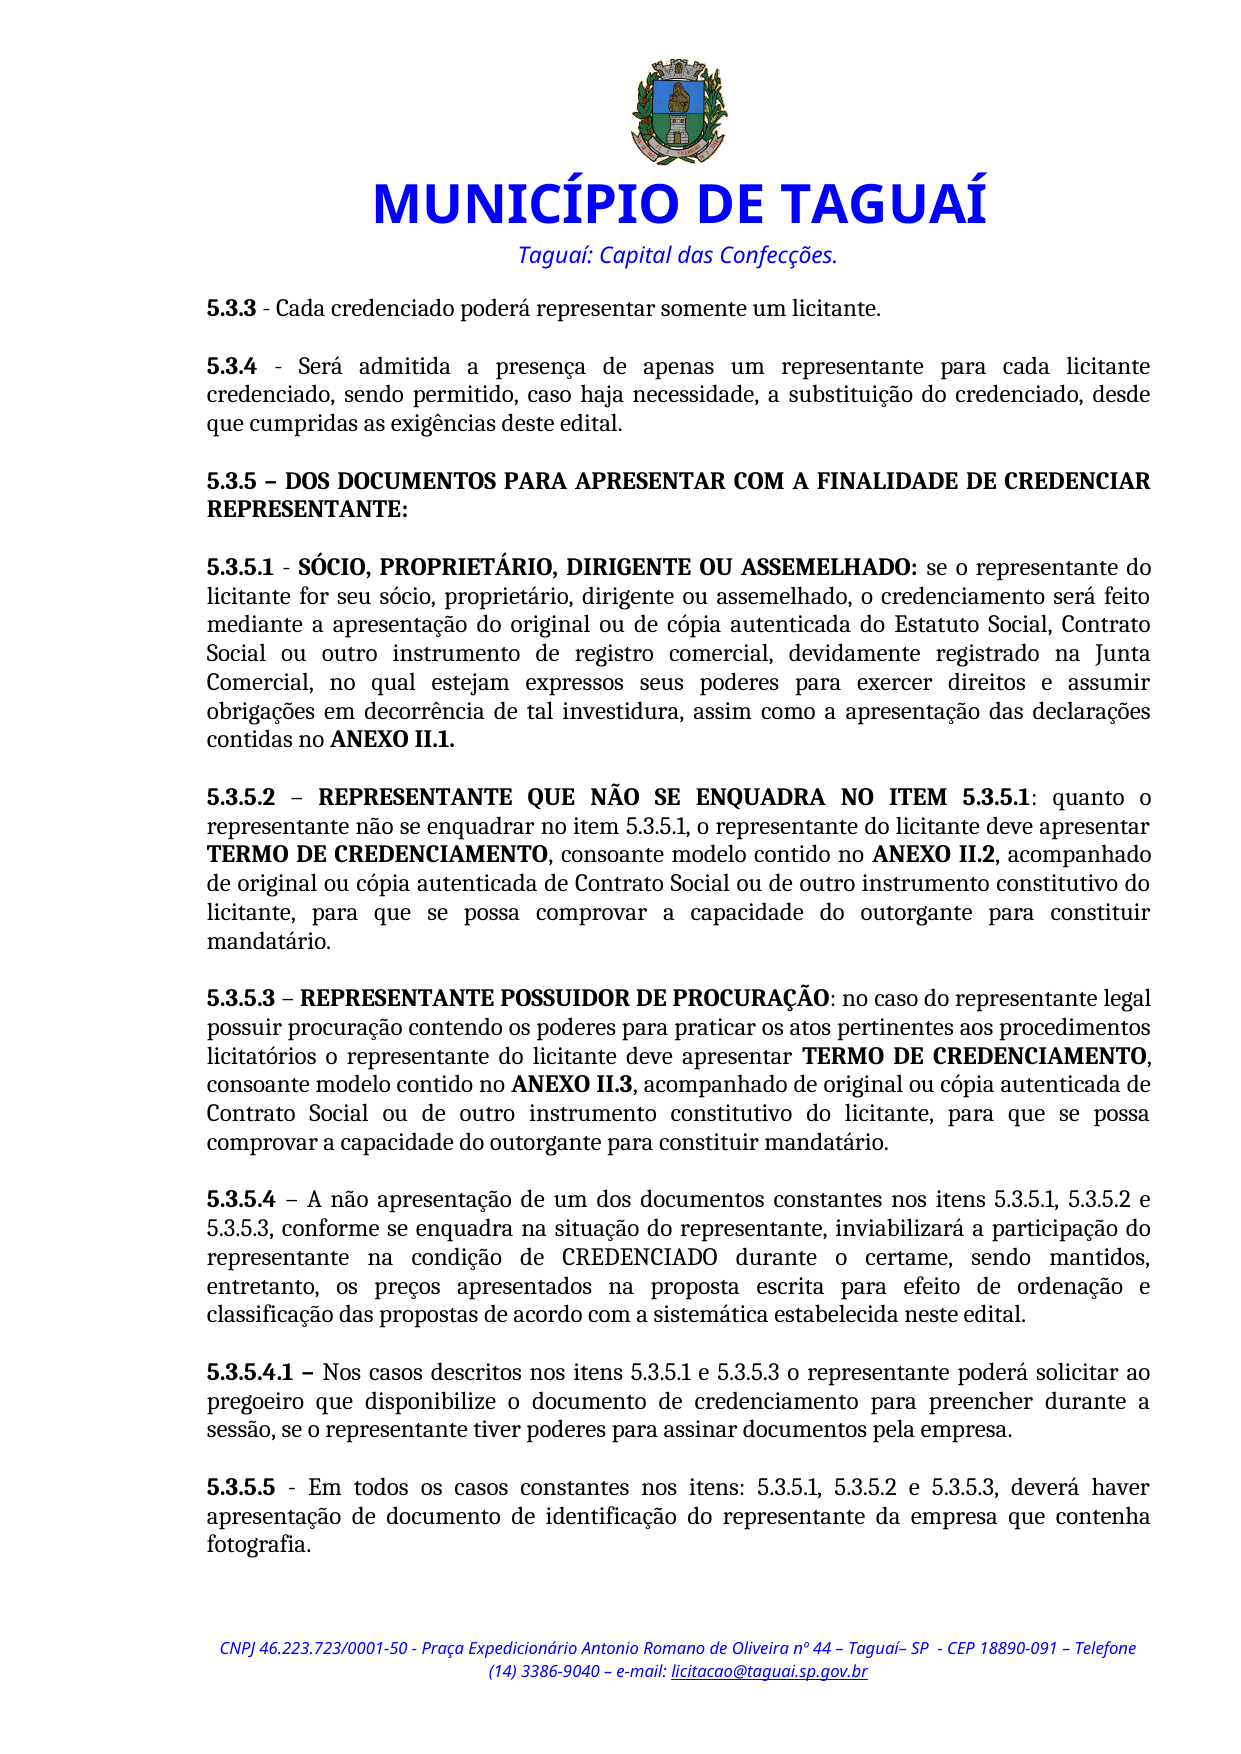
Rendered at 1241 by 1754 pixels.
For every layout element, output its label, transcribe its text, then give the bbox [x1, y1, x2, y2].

text 5.3.5.4 – A não apresentação de um dos documentos constantes nos itens 5.3.5.1, 5.3.5.2 e 5.3.5.3, conforme se enquadra na situação do representante, inviabilizará a participação do representante na condição de CREDENCIADO durante o certame, sendo mantidos, entretanto, os preços apresentados na proposta escrita para efeito de ordenação e classificação das propostas de acordo com a sistemática estabelecida neste edital. [207, 1185, 1152, 1329]
text 5.3.5.3 – REPRESENTANTE POSSUIDOR DE PROCURAÇÃO: no caso do representante legal possuir procuração contendo os poderes para praticar os atos pertinentes aos procedimentos licitatórios o representante do licitante deve apresentar TERMO DE CREDENCIAMENTO, consoante modelo contido no ANEXO II.3, acompanhado de original ou cópia autenticada de Contrato Social ou de outro instrumento constitutivo do licitante, para que se possa comprovar a capacidade do outorgante para constituir mandatário. [207, 984, 1152, 1157]
text 5.3.5.4.1 – Nos casos descritos nos itens 5.3.5.1 e 5.3.5.3 o representante poderá solicitar ao pregoeiro que disponibilize o documento de credenciamento para preencher durante a sessão, se o representante tiver poderes para assinar documentos pela empresa. [207, 1358, 1152, 1444]
text 5.3.3 - Cada credenciado poderá representar somente um licitante. [207, 294, 1152, 323]
text 5.3.5.2 – REPRESENTANTE QUE NÃO SE ENQUADRA NO ITEM 5.3.5.1: quanto o representante não se enquadrar no item 5.3.5.1, o representante do licitante deve apresentar TERMO DE CREDENCIAMENTO, consoante modelo contido no ANEXO II.2, acompanhado de original ou cópia autenticada de Contrato Social ou de outro instrumento constitutivo do licitante, para que se possa comprovar a capacidade do outorgante para constituir mandatário. [207, 783, 1152, 955]
text 5.3.5.1 - SÓCIO, PROPRIETÁRIO, DIRIGENTE OU ASSEMELHADO: se o representante do licitante for seu sócio, proprietário, dirigente ou assemelhado, o credenciamento será feito mediante a apresentação do original ou de cópia autenticada do Estatuto Social, Contrato Social ou outro instrumento de registro comercial, devidamente registrado na Junta Comercial, no qual estejam expressos seus poderes para exercer direitos e assumir obrigações em decorrência de tal investidura, assim como a apresentação das declarações contidas no ANEXO II.1. [207, 553, 1152, 754]
text 5.3.5 – DOS DOCUMENTOS PARA APRESENTAR COM A FINALIDADE DE CREDENCIAR REPRESENTANTE: [207, 467, 1152, 524]
text 5.3.4 - Será admitida a presença de apenas um representante para cada licitante credenciado, sendo permitido, caso haja necessidade, a substituição do credenciado, desde que cumpridas as exigências deste edital. [207, 352, 1152, 438]
text 5.3.5.5 - Em todos os casos constantes nos itens: 5.3.5.1, 5.3.5.2 e 5.3.5.3, deverá haver apresentação de documento de identificação do representante da empresa que contenha fotografia. [207, 1473, 1152, 1559]
